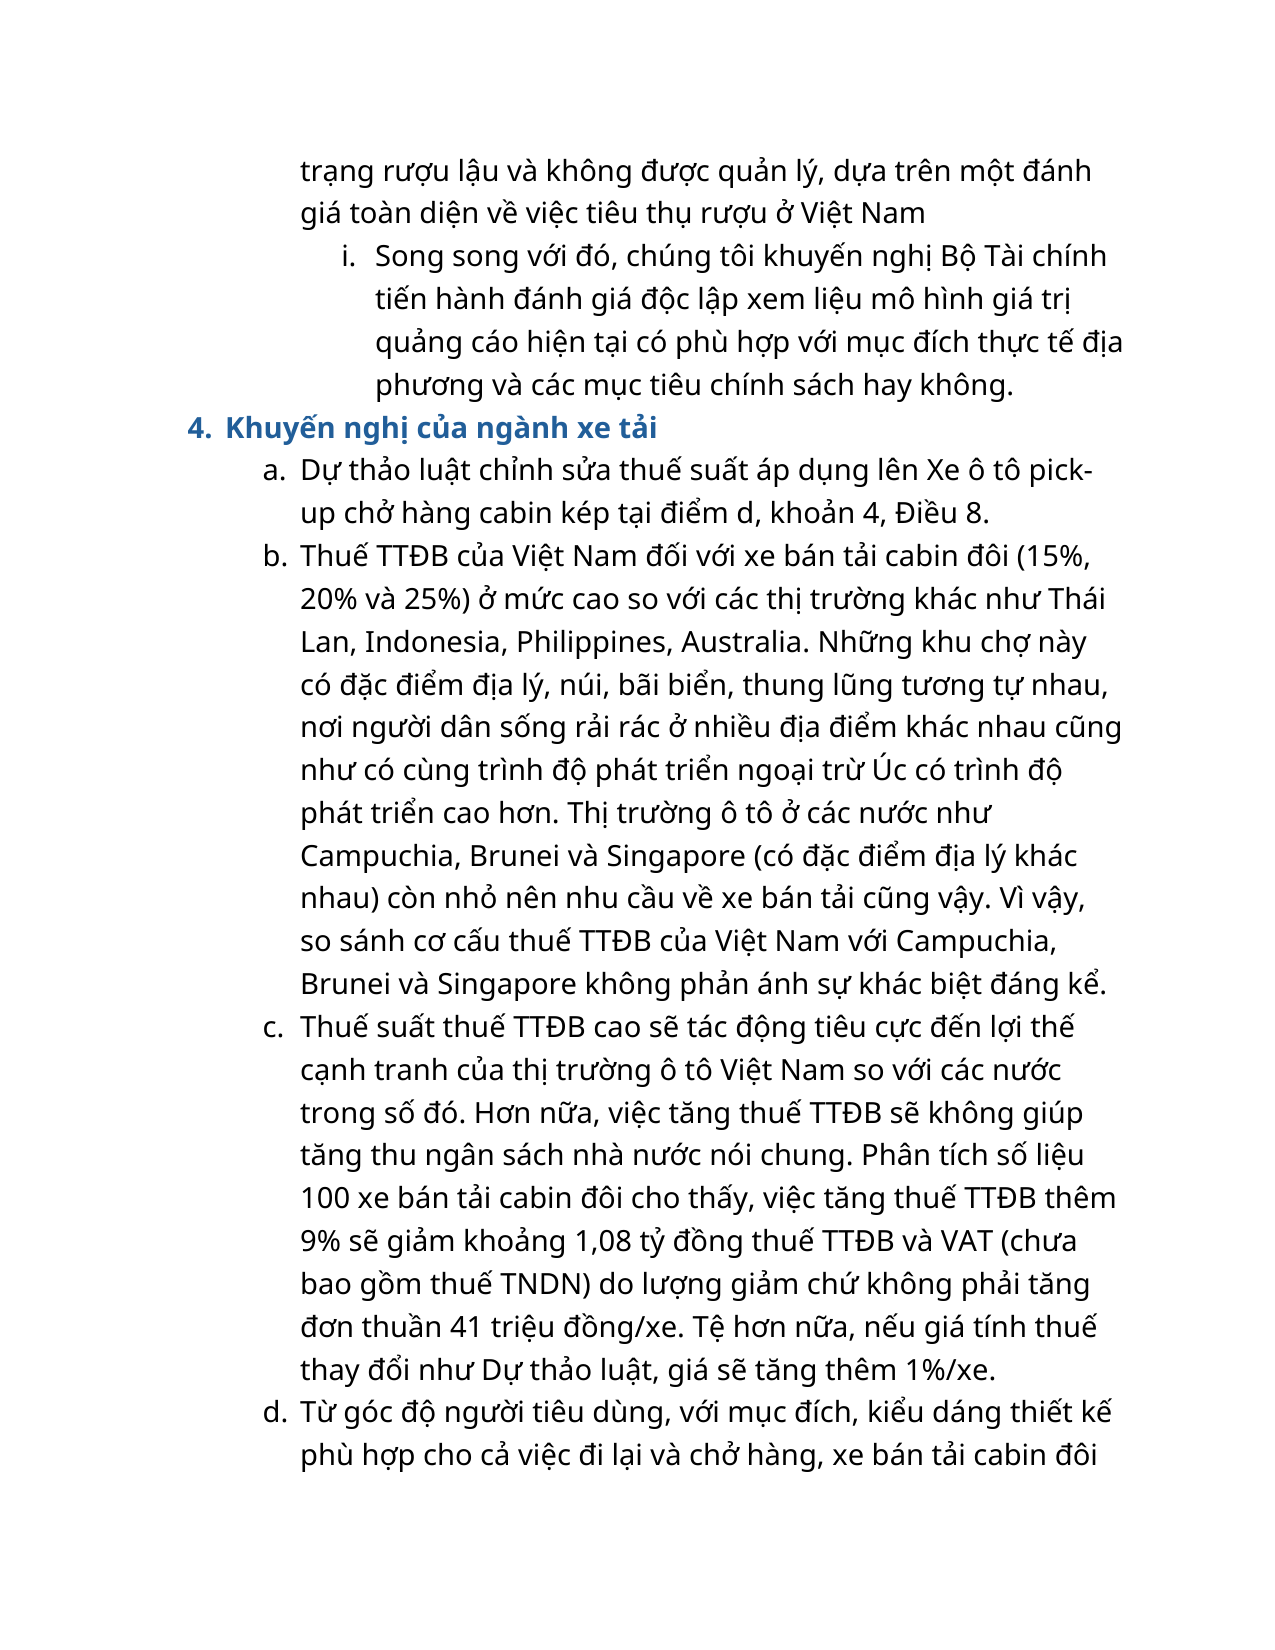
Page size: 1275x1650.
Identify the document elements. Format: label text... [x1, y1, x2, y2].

list Khuyến nghị của ngành xe tải [187, 407, 1125, 447]
list Thuế TTĐB của Việt Nam đối với xe bán tải cabin đôi (15%, 20% và 25%) ở mức cao so với các thị trường khác như Thái Lan, Indonesia, Philippines, Australia. Những khu chợ này có đặc điểm địa lý, núi, bãi biển, thung lũng tương tự nhau, nơi người dân sống rải rác ở nhiều địa điểm khác nhau cũng như có cùng trình độ phát triển ngoại trừ Úc có trình độ phát triển cao hơn. Thị trường ô tô ở các nước như Campuchia, Brunei và Singapore (có đặc điểm địa lý khác nhau) còn nhỏ nên nhu cầu về xe bán tải cũng vậy. Vì vậy, so sánh cơ cấu thuế TTĐB của Việt Nam với Campuchia, Brunei và Singapore không phản ánh sự khác biệt đáng kể. [262, 535, 1125, 1003]
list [262, 1392, 1125, 1474]
list Dự thảo luật chỉnh sửa thuế suất áp dụng lên Xe ô tô pick-up chở hàng cabin kép tại điểm d, khoản 4, Điều 8. [262, 450, 1125, 532]
list Song song với đó, chúng tôi khuyến nghị Bộ Tài chính tiến hành đánh giá độc lập xem liệu mô hình giá trị quảng cáo hiện tại có phù hợp với mục đích thực tế địa phương và các mục tiêu chính sách hay không. [356, 236, 1125, 404]
list Thuế suất thuế TTĐB cao sẽ tác động tiêu cực đến lợi thế cạnh tranh của thị trường ô tô Việt Nam so với các nước trong số đó. Hơn nữa, việc tăng thuế TTĐB sẽ không giúp tăng thu ngân sách nhà nước nói chung. Phân tích số liệu 100 xe bán tải cabin đôi cho thấy, việc tăng thuế TTĐB thêm 9% sẽ giảm khoảng 1,08 tỷ đồng thuế TTĐB và VAT (chưa bao gồm thuế TNDN) do lượng giảm chứ không phải tăng đơn thuần 41 triệu đồng/xe. Tệ hơn nữa, nếu giá tính thuế thay đổi như Dự thảo luật, giá sẽ tăng thêm 1%/xe. [262, 1006, 1125, 1388]
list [262, 150, 1125, 232]
